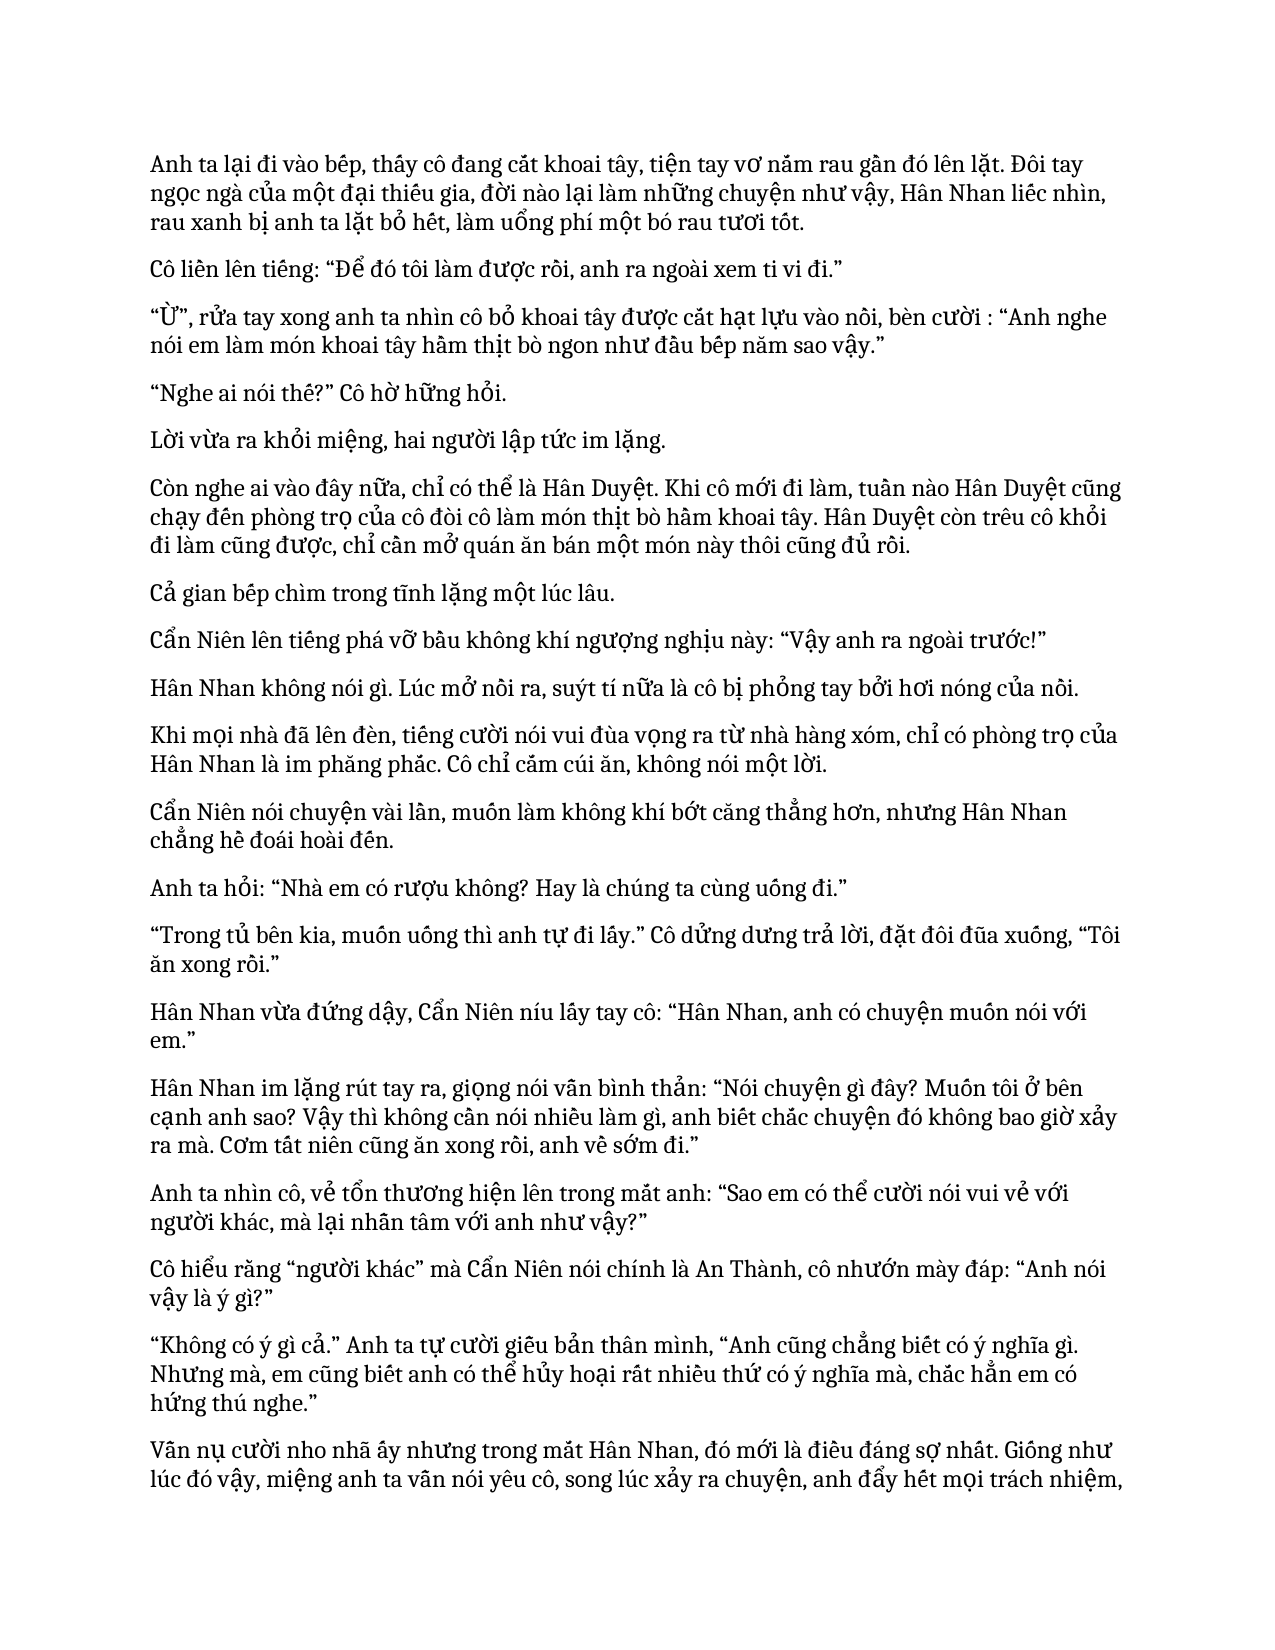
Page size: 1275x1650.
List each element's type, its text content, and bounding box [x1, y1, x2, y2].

text Hân Nhan im lặng rút tay ra, giọng nói vẫn bình thản: “Nói chuyện gì đây? Muốn tôi ở bên cạnh anh sao? Vậy thì không cần nói nhiều làm gì, anh biết chắc chuyện đó không bao giờ xảy ra mà. Cơm tất niên cũng ăn xong rồi, anh về sớm đi.” [150, 1074, 1125, 1160]
text Hân Nhan vừa đứng dậy, Cẩn Niên níu lấy tay cô: “Hân Nhan, anh có chuyện muốn nói với em.” [150, 997, 1125, 1055]
text Cô liền lên tiếng: “Để đó tôi làm được rồi, anh ra ngoài xem ti vi đi.” [150, 255, 1125, 284]
text Cô hiểu rằng “người khác” mà Cẩn Niên nói chính là An Thành, cô nhướn mày đáp: “Anh nói vậy là ý gì?” [150, 1255, 1125, 1312]
text Cẩn Niên lên tiếng phá vỡ bầu không khí ngượng nghịu này: “Vậy anh ra ngoài trước!” [150, 626, 1125, 655]
text “Nghe ai nói thế?” Cô hờ hững hỏi. [150, 379, 1125, 407]
text Cẩn Niên nói chuyện vài lần, muốn làm không khí bớt căng thẳng hơn, nhưng Hân Nhan chẳng hề đoái hoài đến. [150, 797, 1125, 855]
text “Không có ý gì cả.” Anh ta tự cười giễu bản thân mình, “Anh cũng chẳng biết có ý nghĩa gì. Nhưng mà, em cũng biết anh có thể hủy hoại rất nhiều thứ có ý nghĩa mà, chắc hẳn em có hứng thú nghe.” [150, 1331, 1125, 1417]
text Anh ta nhìn cô, vẻ tổn thương hiện lên trong mắt anh: “Sao em có thể cười nói vui vẻ với người khác, mà lại nhẫn tâm với anh như vậy?” [150, 1179, 1125, 1236]
text Khi mọi nhà đã lên đèn, tiếng cười nói vui đùa vọng ra từ nhà hàng xóm, chỉ có phòng trọ của Hân Nhan là im phăng phắc. Cô chỉ cắm cúi ăn, không nói một lời. [150, 721, 1125, 779]
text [150, 1436, 1125, 1494]
text “Trong tủ bên kia, muốn uống thì anh tự đi lấy.” Cô dửng dưng trả lời, đặt đôi đũa xuống, “Tôi ăn xong rồi.” [150, 921, 1125, 979]
text Hân Nhan không nói gì. Lúc mở nồi ra, suýt tí nữa là cô bị phỏng tay bởi hơi nóng của nồi. [150, 674, 1125, 702]
text “Ừ”, rửa tay xong anh ta nhìn cô bỏ khoai tây được cắt hạt lựu vào nồi, bèn cười : “Anh nghe nói em làm món khoai tây hầm thịt bò ngon như đầu bếp năm sao vậy.” [150, 302, 1125, 360]
text Anh ta lại đi vào bếp, thấy cô đang cắt khoai tây, tiện tay vơ nắm rau gần đó lên lặt. Đôi tay ngọc ngà của một đại thiếu gia, đời nào lại làm những chuyện như vậy, Hân Nhan liếc nhìn, rau xanh bị anh ta lặt bỏ hết, làm uổng phí một bó rau tươi tốt. [150, 150, 1125, 236]
text Lời vừa ra khỏi miệng, hai người lập tức im lặng. [150, 426, 1125, 455]
text Anh ta hỏi: “Nhà em có rượu không? Hay là chúng ta cùng uống đi.” [150, 874, 1125, 902]
text Còn nghe ai vào đây nữa, chỉ có thể là Hân Duyệt. Khi cô mới đi làm, tuần nào Hân Duyệt cũng chạy đến phòng trọ của cô đòi cô làm món thịt bò hầm khoai tây. Hân Duyệt còn trêu cô khỏi đi làm cũng được, chỉ cần mở quán ăn bán một món này thôi cũng đủ rồi. [150, 474, 1125, 560]
text Cả gian bếp chìm trong tĩnh lặng một lúc lâu. [150, 579, 1125, 607]
